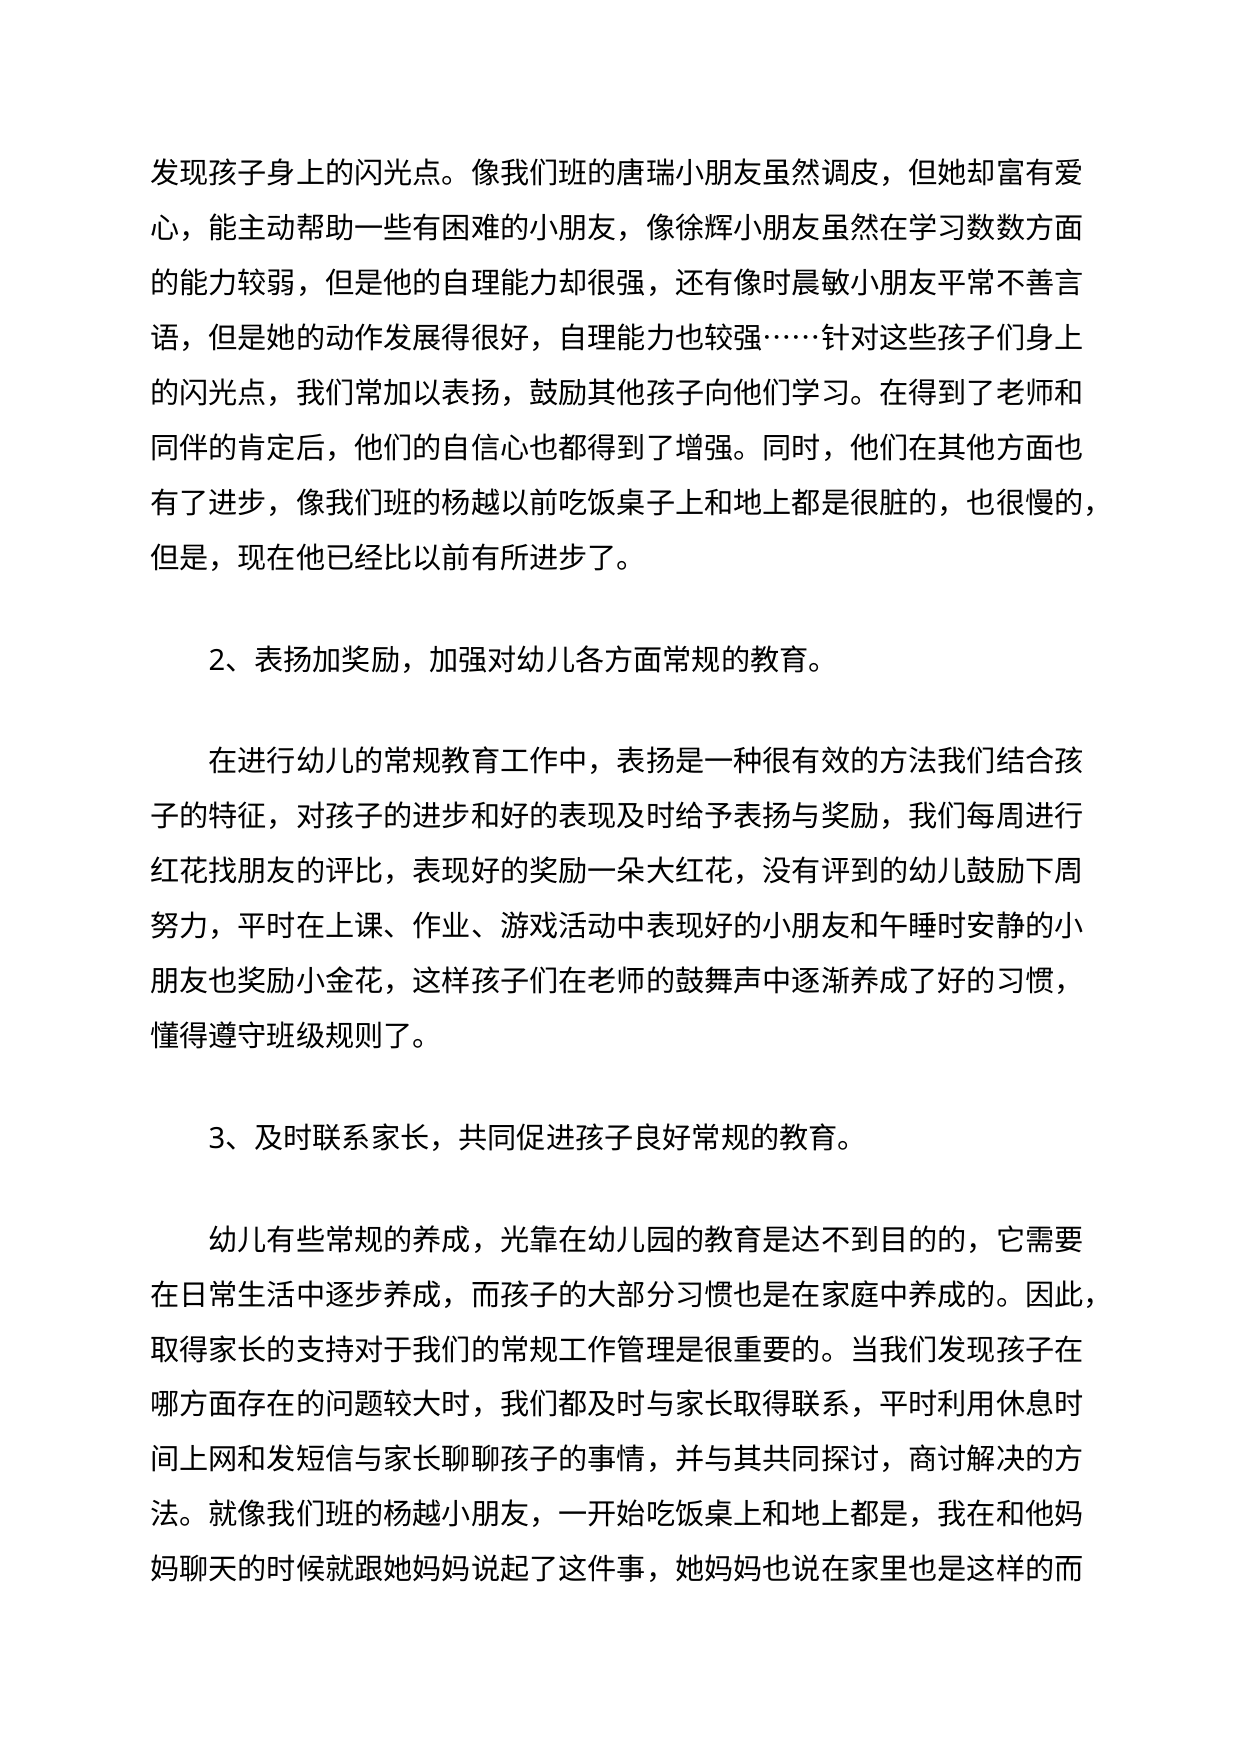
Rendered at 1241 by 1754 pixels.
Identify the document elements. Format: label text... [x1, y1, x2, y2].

text 2、表扬加奖励，加强对幼儿各方面常规的教育。 [150, 636, 1090, 678]
text 在进行幼儿的常规教育工作中，表扬是一种很有效的方法我们结合孩子的特征，对孩子的进步和好的表现及时给予表扬与奖励，我们每周进行红花找朋友的评比，表现好的奖励一朵大红花，没有评到的幼儿鼓励下周努力，平时在上课、作业、游戏活动中表现好的小朋友和午睡时安静的小朋友也奖励小金花，这样孩子们在老师的鼓舞声中逐渐养成了好的习惯，懂得遵守班级规则了。 [150, 738, 1090, 1055]
text 3、及时联系家长，共同促进孩子良好常规的教育。 [150, 1114, 1090, 1157]
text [150, 1216, 1090, 1588]
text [150, 150, 1090, 577]
